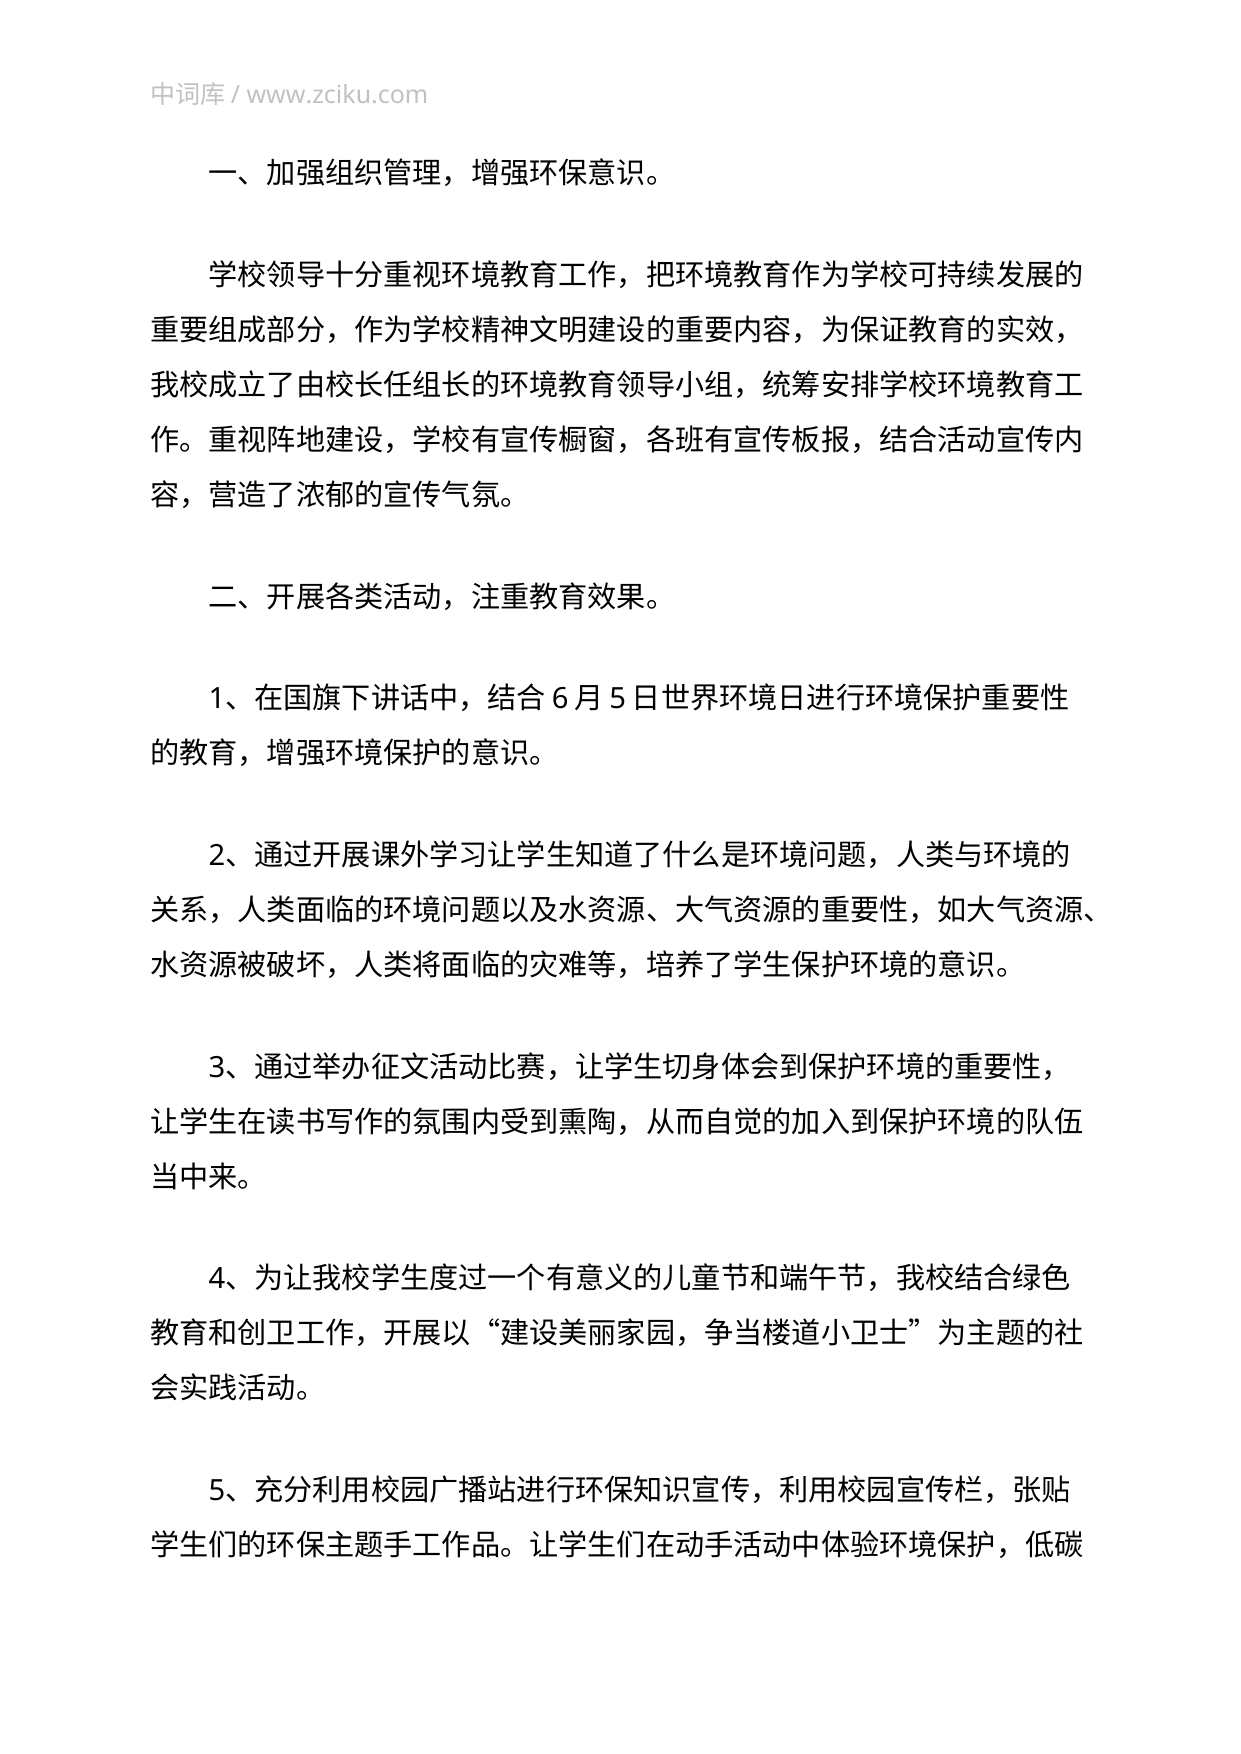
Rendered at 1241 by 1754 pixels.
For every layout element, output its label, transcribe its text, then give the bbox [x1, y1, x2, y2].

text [150, 1467, 1090, 1564]
text 一、加强组织管理，增强环保意识。 [150, 150, 1090, 192]
text 4、为让我校学生度过一个有意义的儿童节和端午节，我校结合绿色教育和创卫工作，开展以“建设美丽家园，争当楼道小卫士”为主题的社会实践活动。 [150, 1255, 1090, 1407]
text 学校领导十分重视环境教育工作，把环境教育作为学校可持续发展的重要组成部分，作为学校精神文明建设的重要内容，为保证教育的实效，我校成立了由校长任组长的环境教育领导小组，统筹安排学校环境教育工作。重视阵地建设，学校有宣传橱窗，各班有宣传板报，结合活动宣传内容，营造了浓郁的宣传气氛。 [150, 252, 1090, 514]
text 1、在国旗下讲话中，结合6月5日世界环境日进行环境保护重要性的教育，增强环境保护的意识。 [150, 675, 1090, 772]
text 3、通过举办征文活动比赛，让学生切身体会到保护环境的重要性，让学生在读书写作的氛围内受到熏陶，从而自觉的加入到保护环境的队伍当中来。 [150, 1043, 1090, 1196]
text 2、通过开展课外学习让学生知道了什么是环境问题，人类与环境的关系，人类面临的环境问题以及水资源、大气资源的重要性，如大气资源、水资源被破坏，人类将面临的灾难等，培养了学生保护环境的意识。 [150, 832, 1090, 984]
text 二、开展各类活动，注重教育效果。 [150, 573, 1090, 615]
